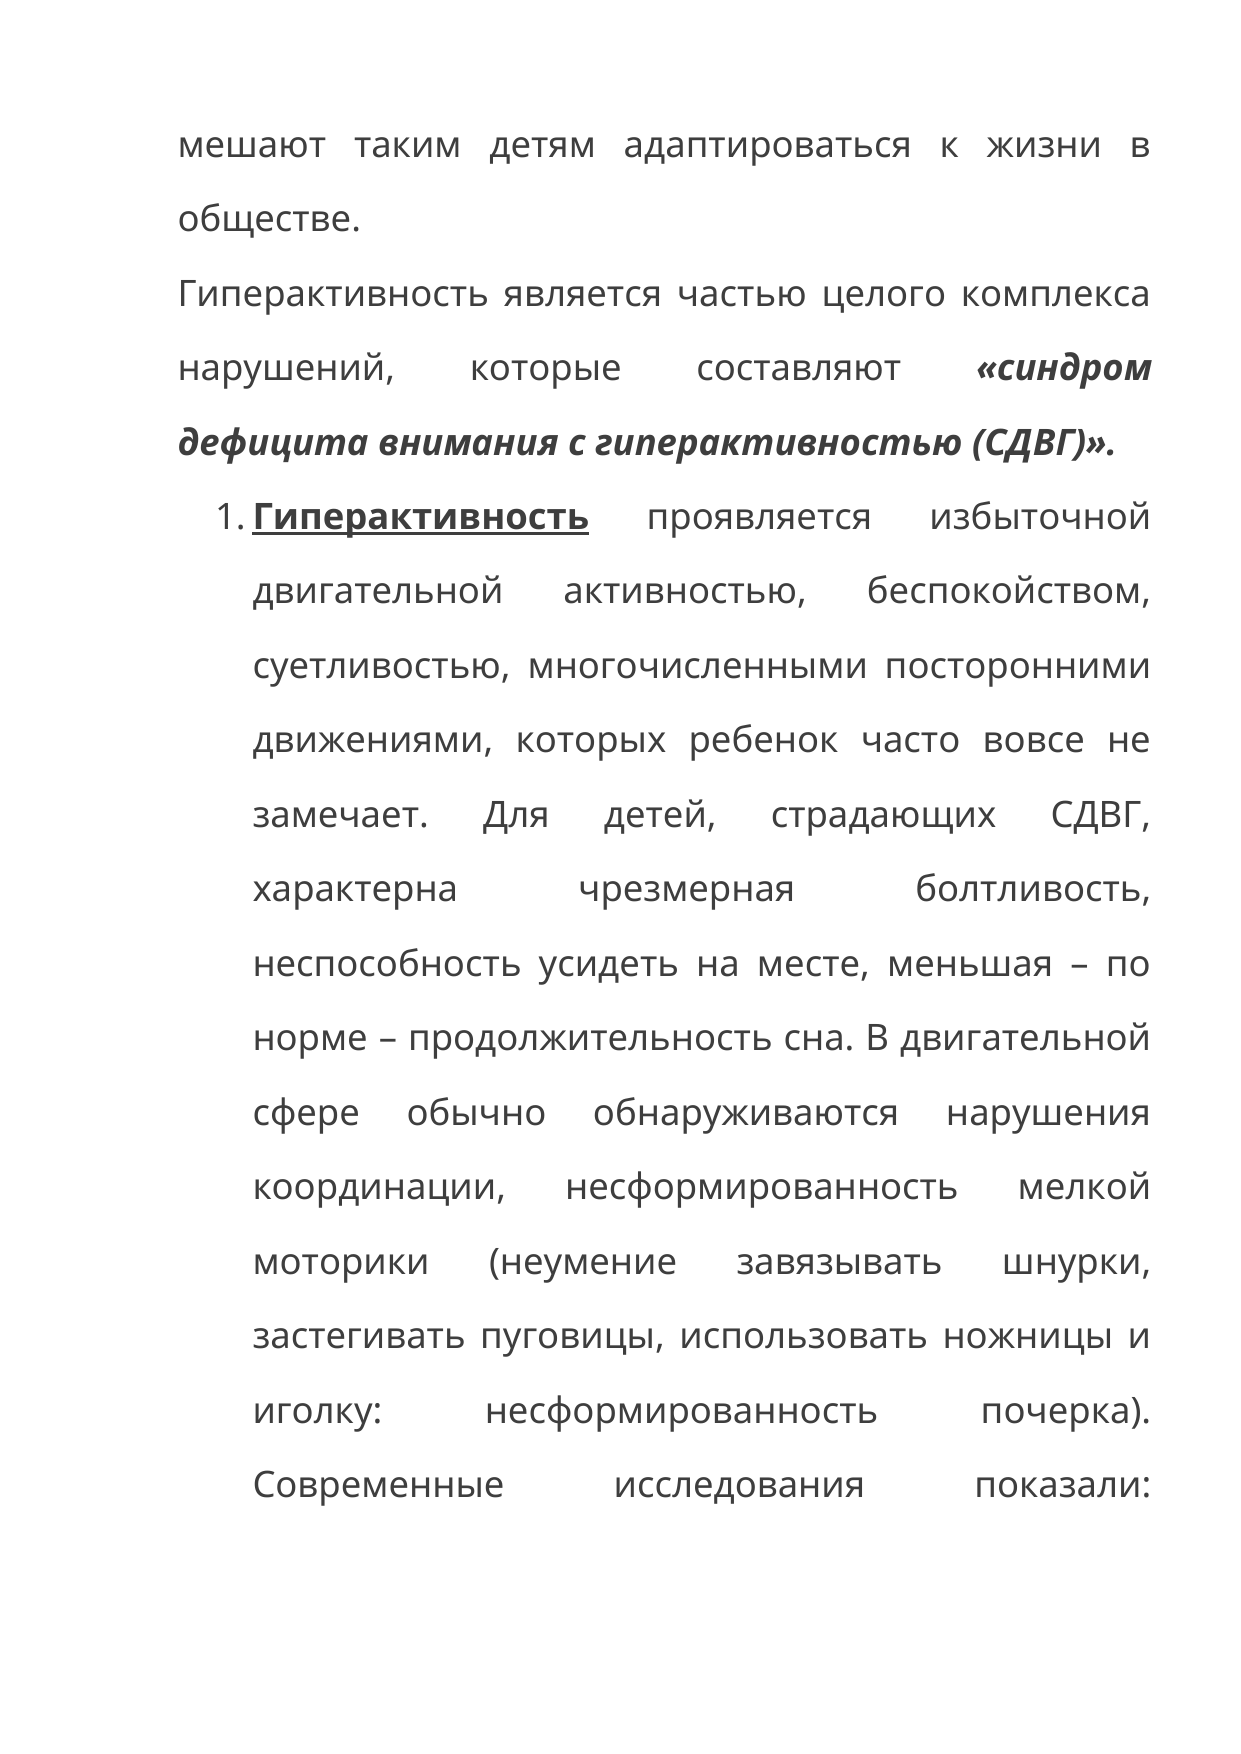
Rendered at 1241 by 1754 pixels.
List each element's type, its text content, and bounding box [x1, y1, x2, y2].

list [215, 491, 1152, 1508]
text Гиперактивность является частью целого комплекса нарушений, которые составляют «синдром дефицита внимания с гиперактивностью (СДВГ)». [177, 267, 1152, 466]
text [177, 118, 1152, 242]
